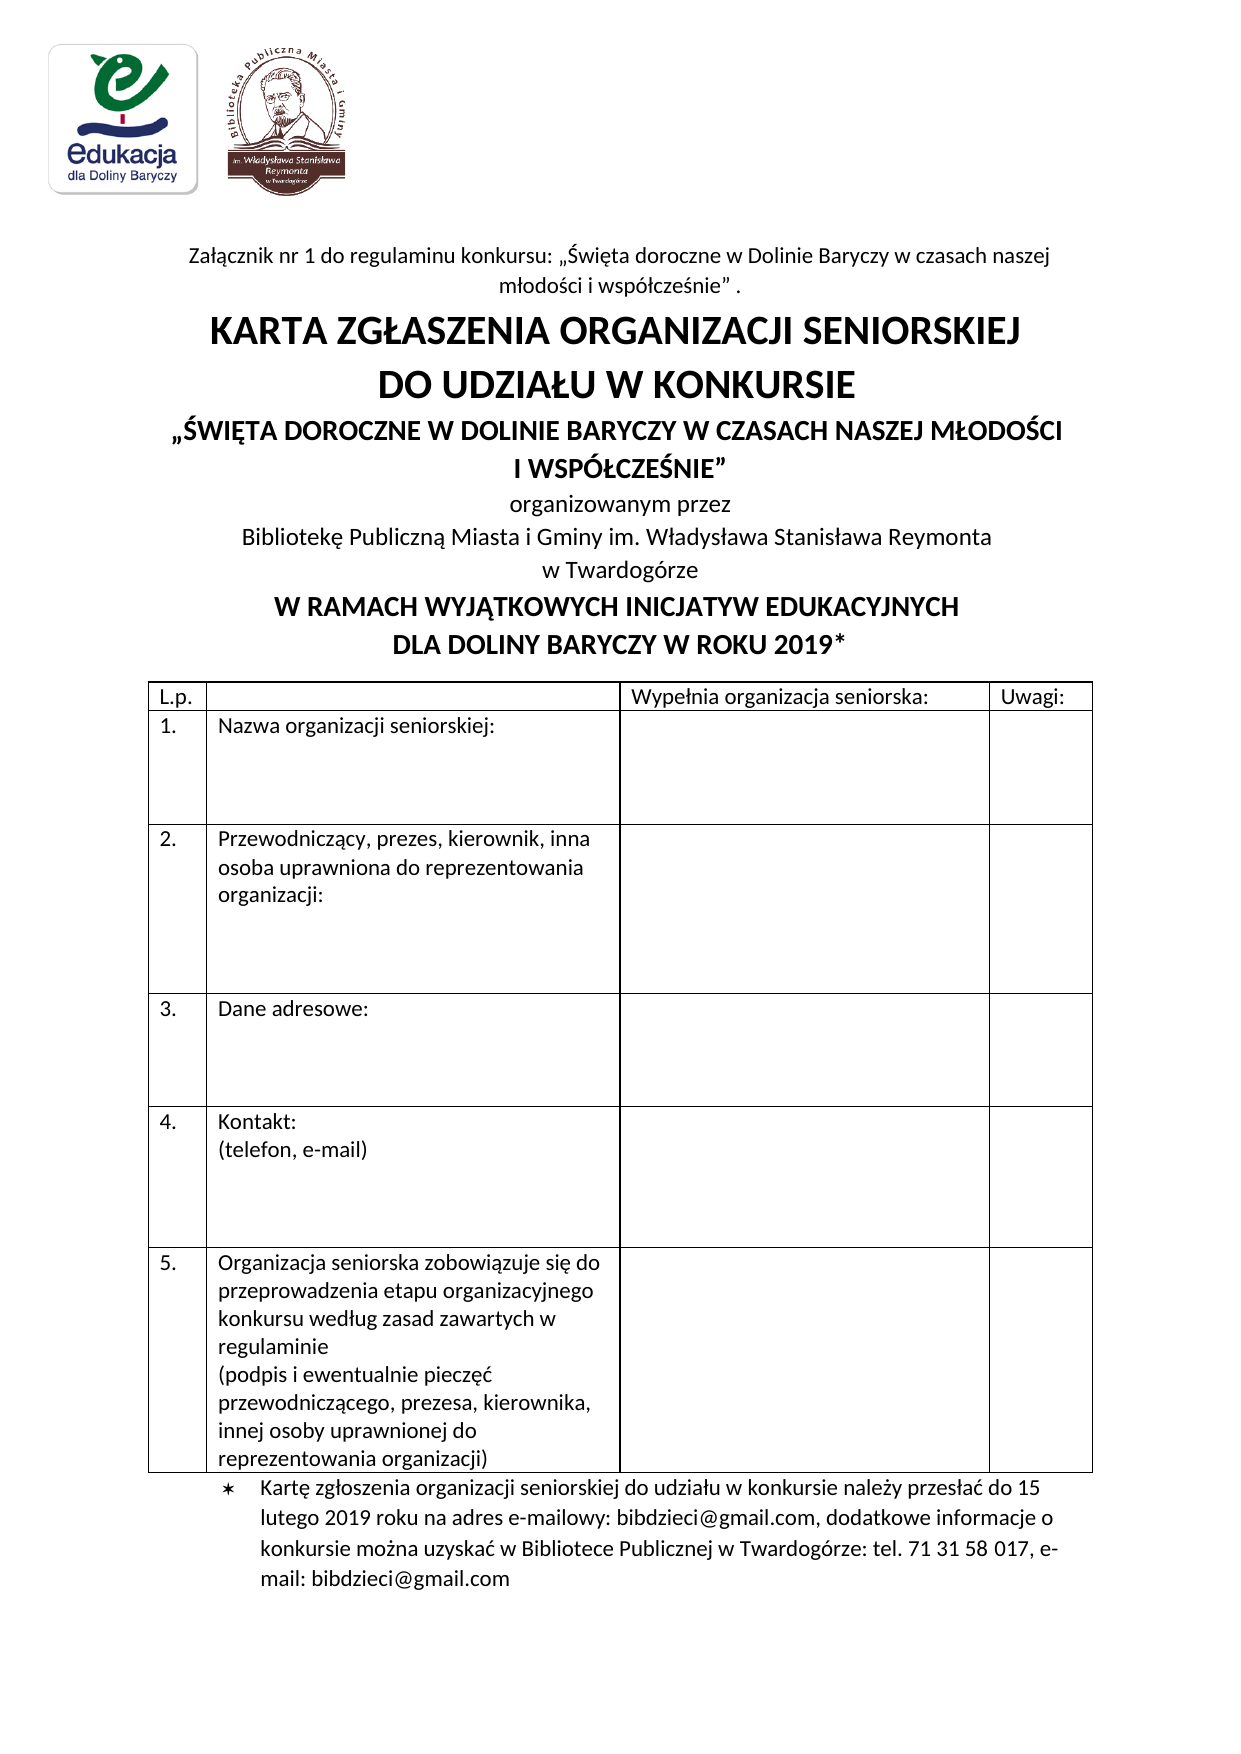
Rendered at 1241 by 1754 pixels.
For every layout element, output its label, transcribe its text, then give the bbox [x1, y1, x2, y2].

table_cell Kontakt: (telefon, e-mail) [207, 1107, 619, 1247]
text Załącznik nr 1 do regulaminu konkursu: „Święta doroczne w Dolinie Baryczy w czasach naszej młodości i współcześnie” . KARTA ZGŁASZENIA ORGANIZACJI SENIORSKIEJ DO UDZIAŁU W KONKURSIE „ŚWIĘTA DOROCZNE W DOLINIE BARYCZY W CZASACH NASZEJ MŁODOŚCI I WSPÓŁCZEŚNIE” organizowanym przez Bibliotekę Publiczną Miasta i Gminy im. Władysława Stanisława Reymonta w Twardogórze W RAMACH WYJĄTKOWYCH INICJATYW EDUKACYJNYCH DLA DOLINY BARYCZY W ROKU 2019* [148, 241, 1093, 662]
table_cell [990, 825, 1092, 993]
table_cell [621, 1107, 989, 1247]
table_header [207, 683, 619, 710]
table_cell Nazwa organizacji seniorskiej: [207, 711, 619, 823]
table_header Uwagi: [990, 683, 1092, 710]
table_cell 3. [149, 994, 206, 1106]
table_cell Przewodniczący, prezes, kierownik, inna osoba uprawniona do reprezentowania organizacji: [207, 825, 619, 993]
table_cell [990, 711, 1092, 823]
table_cell [990, 994, 1092, 1106]
list Kartę zgłoszenia organizacji seniorskiej do udziału w konkursie należy przesłać do 15 lutego 2019 roku na adres e-mailowy: bibdzieci@gmail.com, dodatkowe informacje o konkursie można uzyskać w Bibliotece Publicznej w Twardogórze: tel. 71 31 58 017, e-mail: bibdzieci@gmail.com [223, 1473, 1093, 1592]
table_cell 2. [149, 825, 206, 993]
table_cell 5. [149, 1248, 206, 1472]
table_cell [990, 1248, 1092, 1472]
table_cell [621, 994, 989, 1106]
table_header Wypełnia organizacja seniorska: [621, 683, 989, 710]
table_cell Organizacja seniorska zobowiązuje się do przeprowadzenia etapu organizacyjnego konkursu według zasad zawartych w regulaminie (podpis i ewentualnie pieczęć przewodniczącego, prezesa, kierownika, innej osoby uprawnionej do reprezentowania organizacji) [207, 1248, 619, 1472]
table_cell [990, 1107, 1092, 1247]
picture [226, 48, 346, 196]
table_cell 1. [149, 711, 206, 823]
table_cell 4. [149, 1107, 206, 1247]
table_cell [621, 825, 989, 993]
table_cell [621, 1248, 989, 1472]
table_cell Dane adresowe: [207, 994, 619, 1106]
table_cell [621, 711, 989, 823]
table_header L.p. [149, 683, 206, 710]
picture [46, 43, 199, 196]
